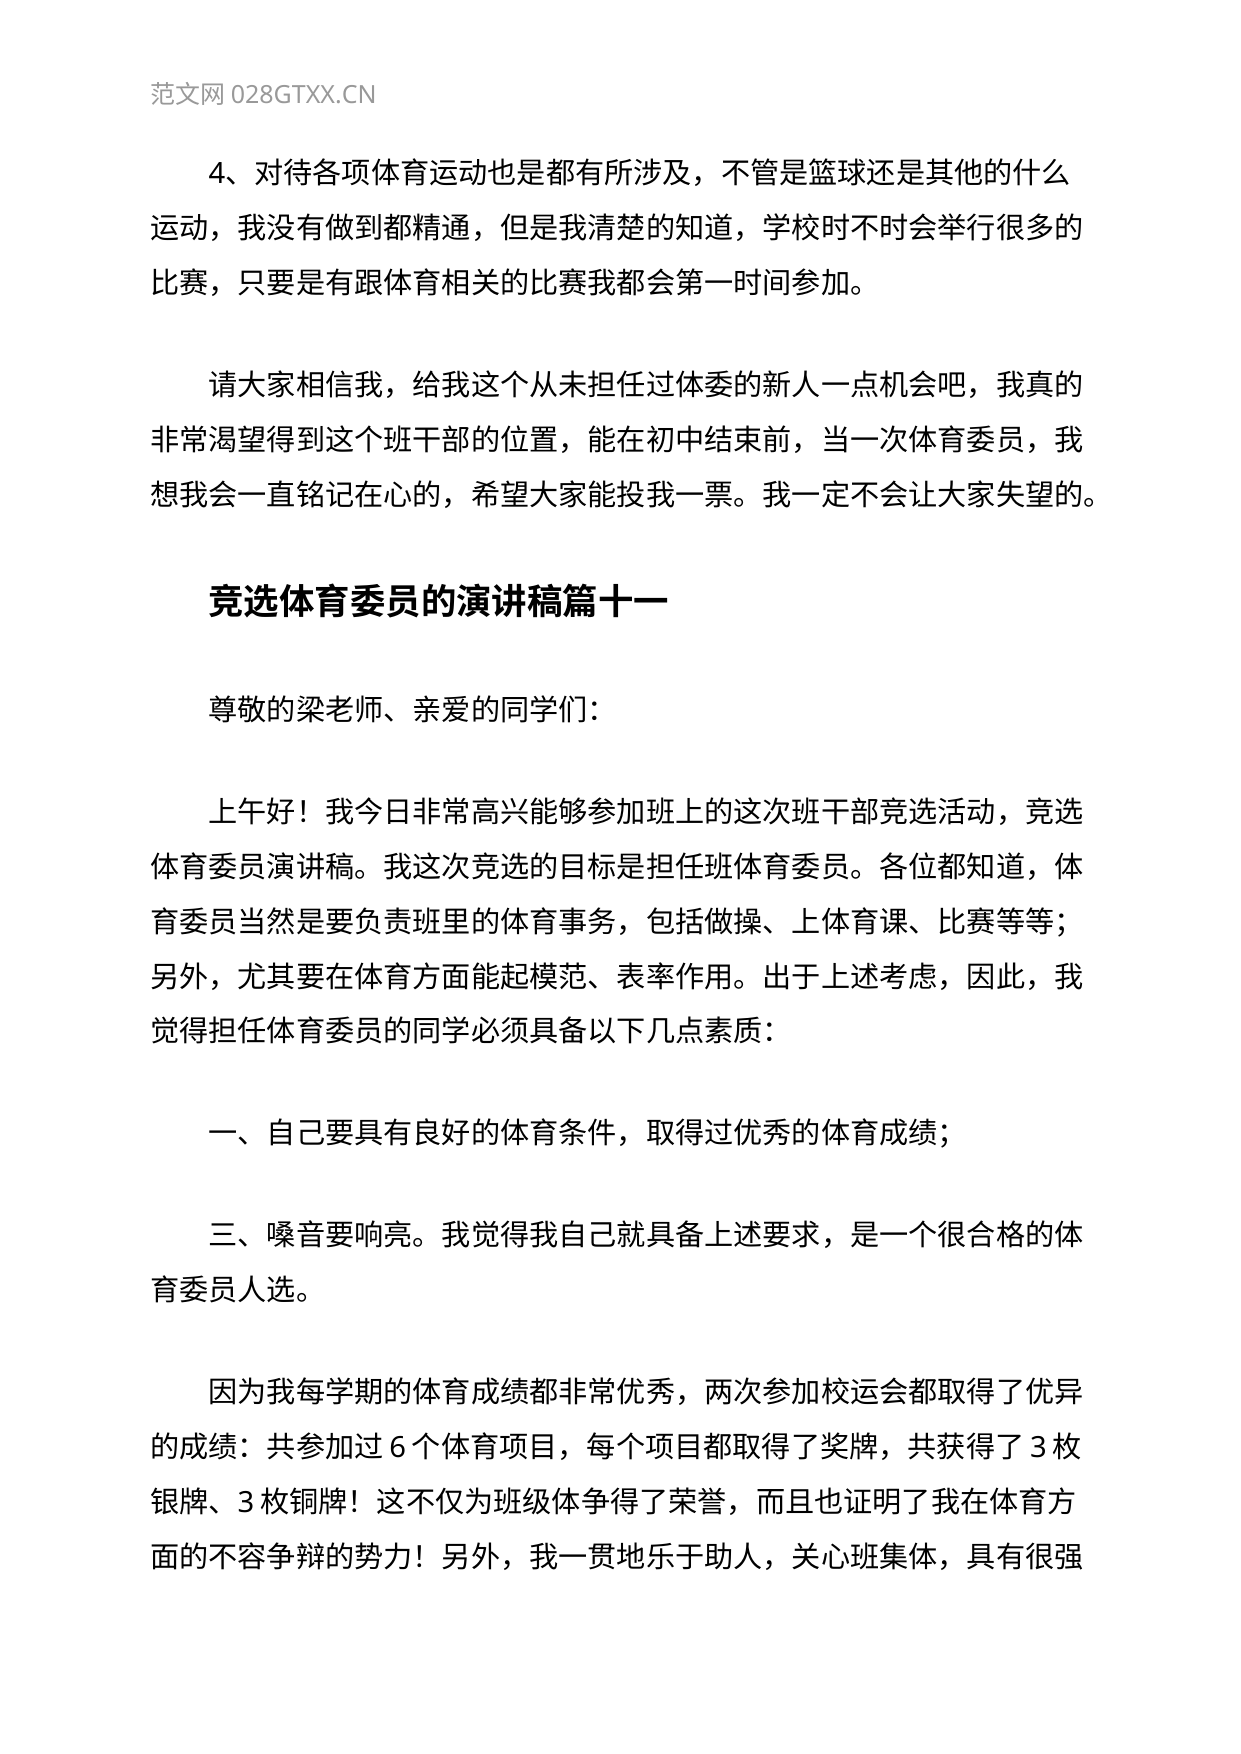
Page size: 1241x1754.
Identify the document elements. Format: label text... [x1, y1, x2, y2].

text 一、自己要具有良好的体育条件，取得过优秀的体育成绩； [150, 1110, 1090, 1152]
text 竞选体育委员的演讲稿篇十一 [150, 573, 1090, 624]
text 4、对待各项体育运动也是都有所涉及，不管是篮球还是其他的什么运动，我没有做到都精通，但是我清楚的知道，学校时不时会举行很多的比赛，只要是有跟体育相关的比赛我都会第一时间参加。 [150, 150, 1090, 302]
text 尊敬的梁老师、亲爱的同学们： [150, 687, 1090, 729]
text 三、嗓音要响亮。我觉得我自己就具备上述要求，是一个很合格的体育委员人选。 [150, 1212, 1090, 1309]
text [150, 1368, 1090, 1575]
text 上午好！我今日非常高兴能够参加班上的这次班干部竞选活动，竞选体育委员演讲稿。我这次竞选的目标是担任班体育委员。各位都知道，体育委员当然是要负责班里的体育事务，包括做操、上体育课、比赛等等；另外，尤其要在体育方面能起模范、表率作用。出于上述考虑，因此，我觉得担任体育委员的同学必须具备以下几点素质： [150, 788, 1090, 1050]
text 请大家相信我，给我这个从未担任过体委的新人一点机会吧，我真的非常渴望得到这个班干部的位置，能在初中结束前，当一次体育委员，我想我会一直铭记在心的，希望大家能投我一票。我一定不会让大家失望的。 [150, 362, 1090, 514]
